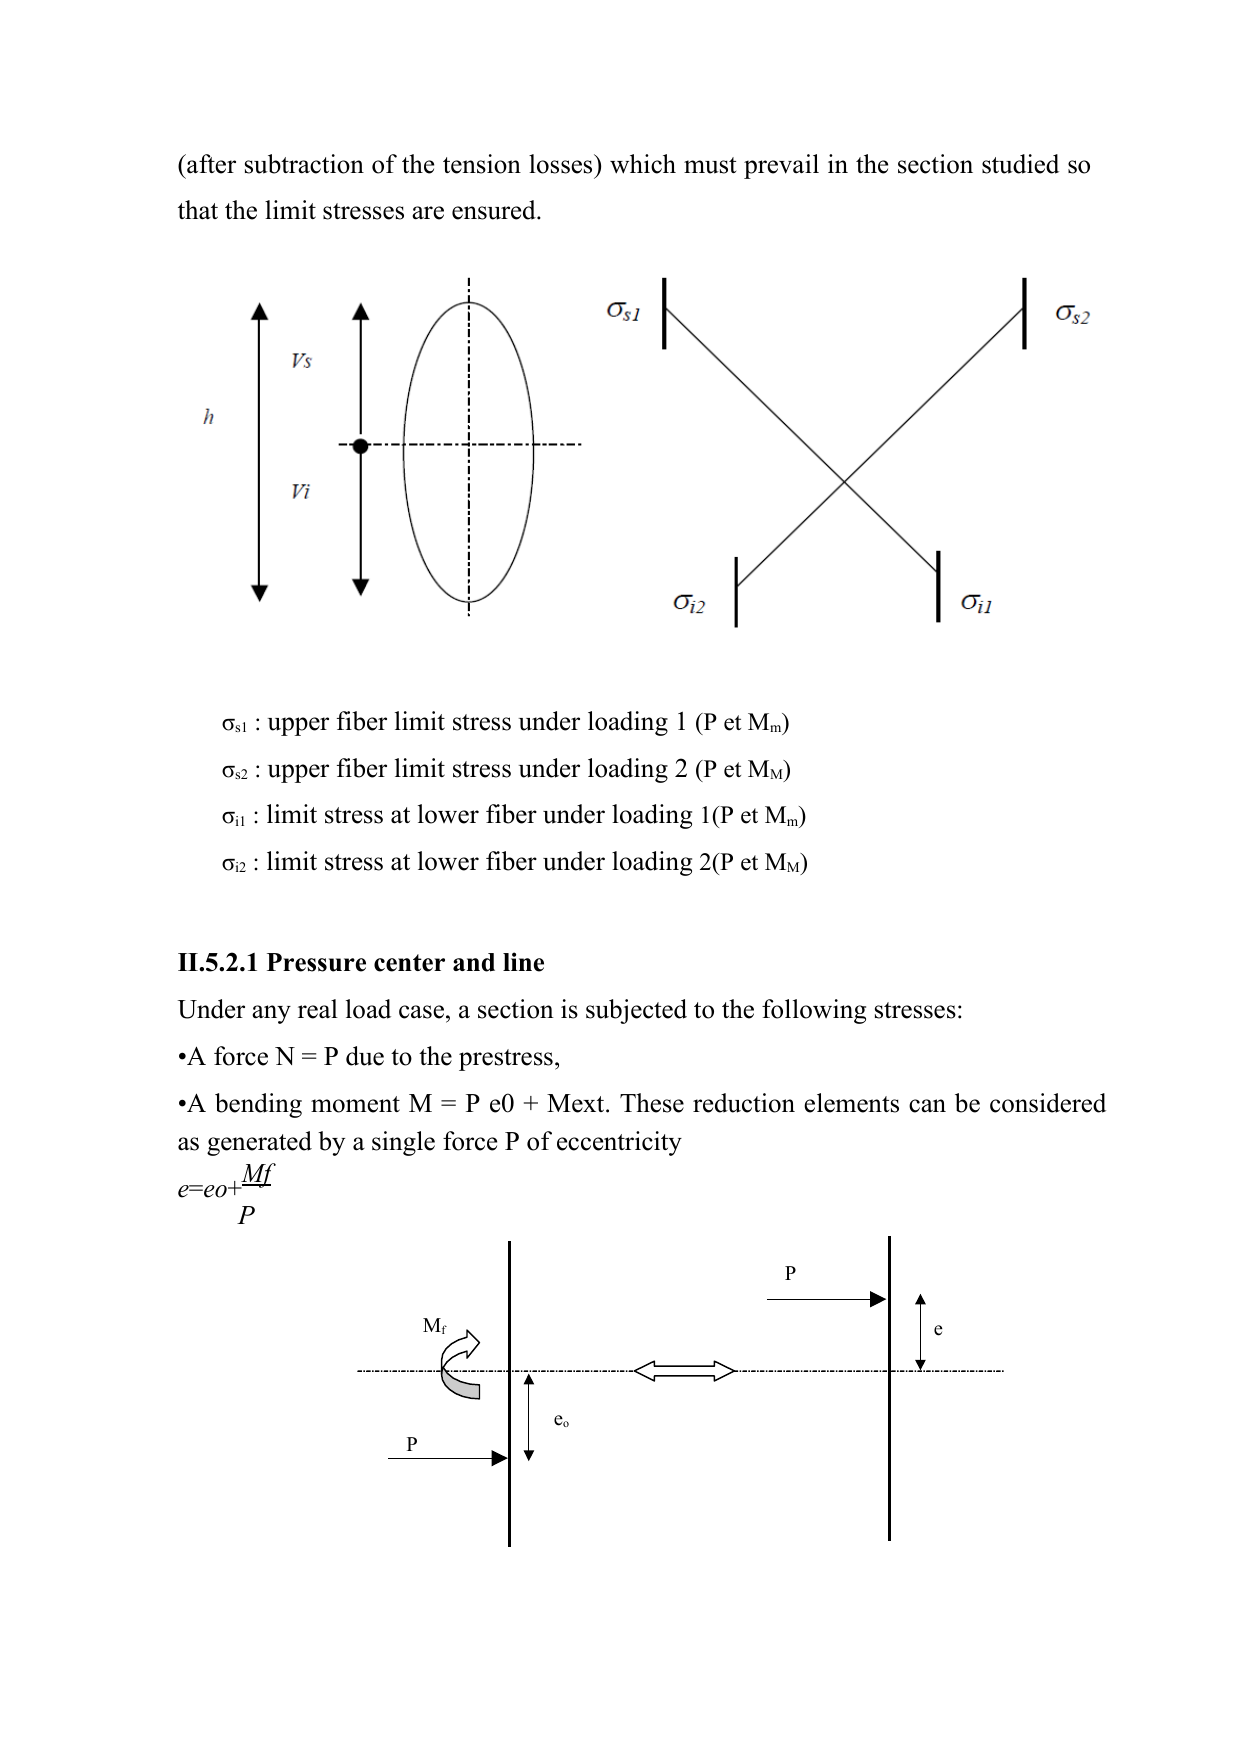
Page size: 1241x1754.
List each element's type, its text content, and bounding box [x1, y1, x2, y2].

text •A force N = P due to the prestress, [177, 1036, 1107, 1073]
picture [445, 1367, 480, 1384]
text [177, 148, 1093, 226]
text P [177, 1206, 1107, 1230]
text σs1 : upper fiber limit stress under loading 1 (P et Mm) [222, 705, 1093, 736]
picture [443, 1371, 478, 1397]
text II.5.2.1 Pressure center and line [177, 941, 1107, 979]
text σs2 : upper fiber limit stress under loading 2 (P et MM) [222, 752, 1093, 783]
text e=eo+Mf [177, 1168, 1107, 1206]
text σi1 : limit stress at lower fiber under loading 1(P et Mm) [222, 798, 1093, 829]
text •A bending moment M = P e0 + Mext. These reduction elements can be considered as generated by a single force P of eccentricity [177, 1083, 1107, 1158]
text σi2 : limit stress at lower fiber under loading 2(P et MM) [222, 845, 1093, 876]
text Under any real load case, a section is subjected to the following stresses: [177, 988, 1107, 1026]
picture [441, 1381, 466, 1399]
